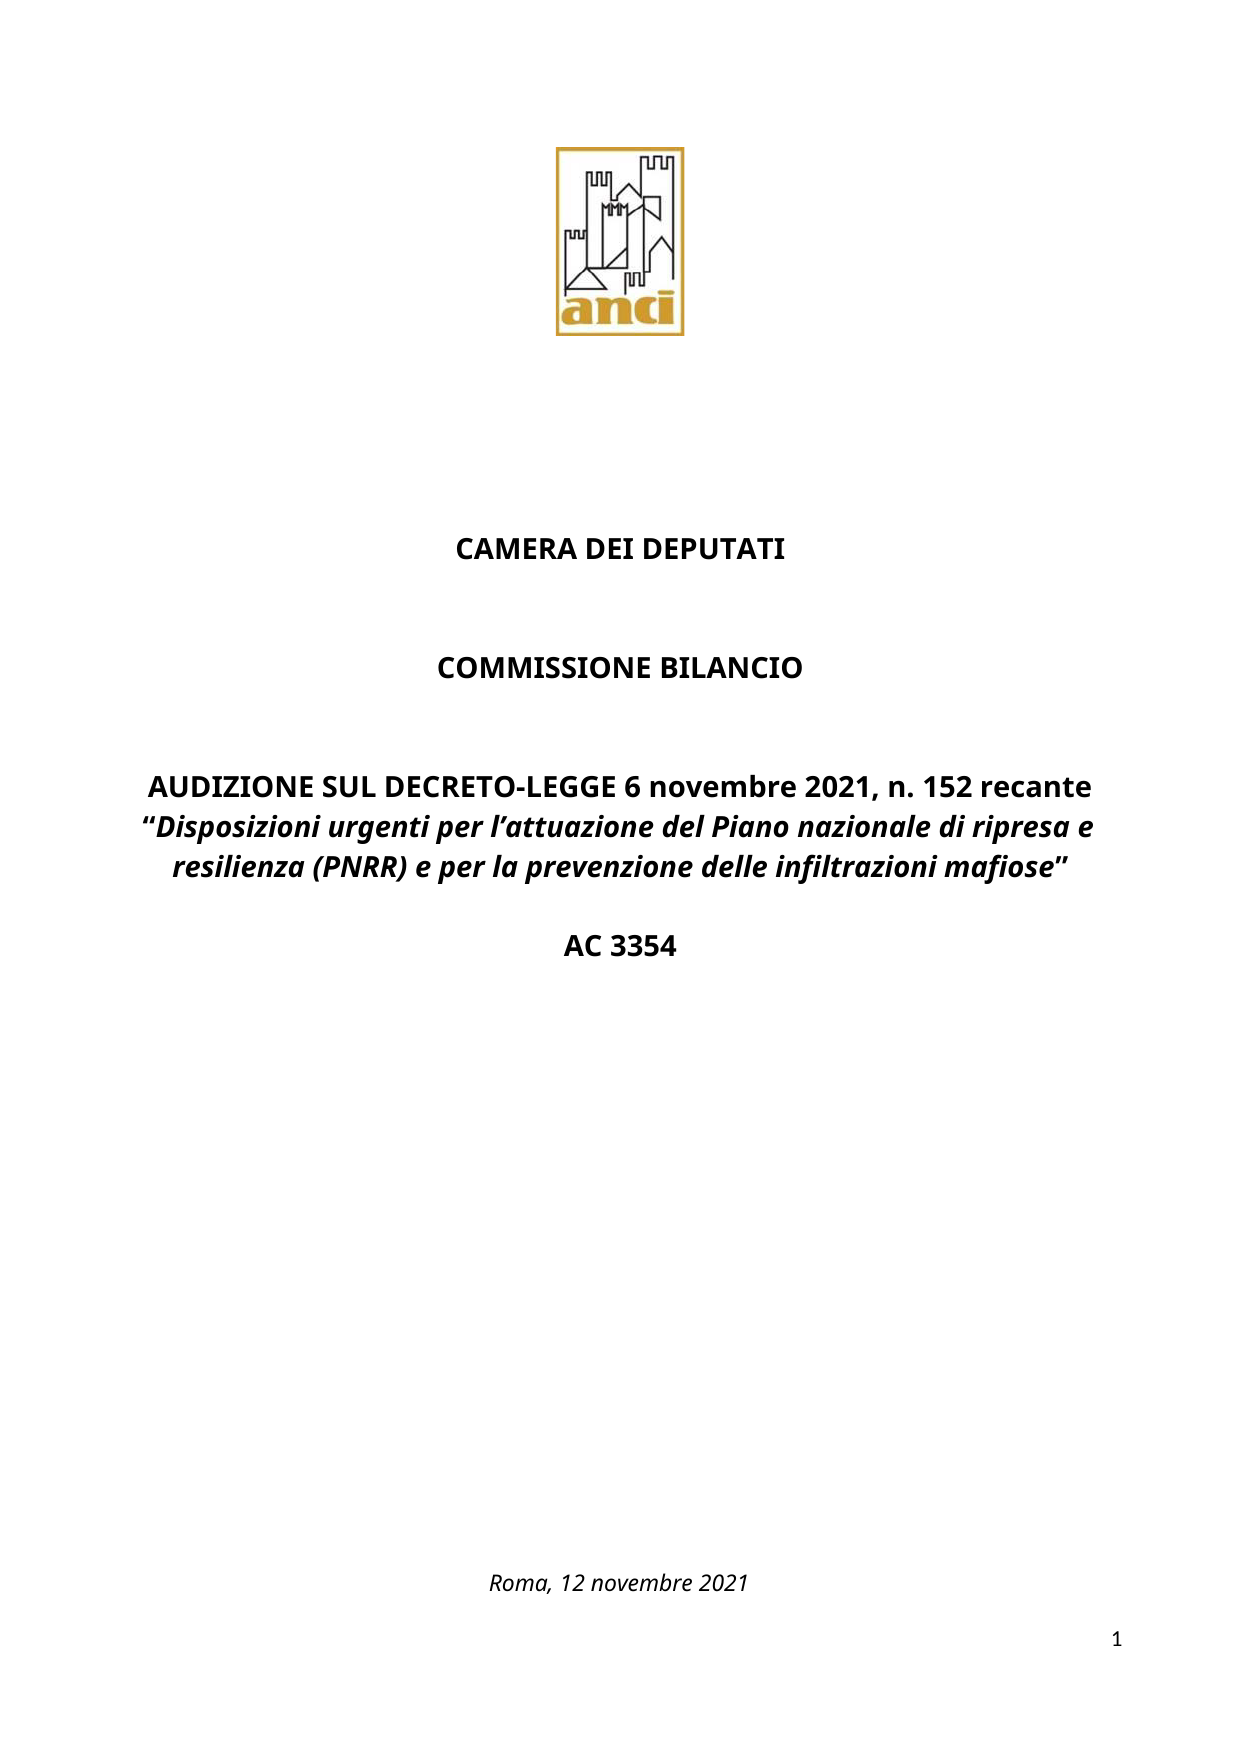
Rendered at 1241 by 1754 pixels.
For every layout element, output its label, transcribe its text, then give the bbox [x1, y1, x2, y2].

text COMMISSIONE BILANCIO [118, 648, 1122, 687]
text CAMERA DEI DEPUTATI [118, 529, 1122, 568]
text AUDIZIONE SUL DECRETO-LEGGE 6 novembre 2021, n. 152 recante “Disposizioni urgenti per l’attuazione del Piano nazionale di ripresa e resilienza (PNRR) e per la prevenzione delle infiltrazioni mafiose” [118, 767, 1122, 886]
text Roma, 12 novembre 2021 [118, 1567, 1122, 1599]
text AC 3354 [118, 926, 1122, 965]
